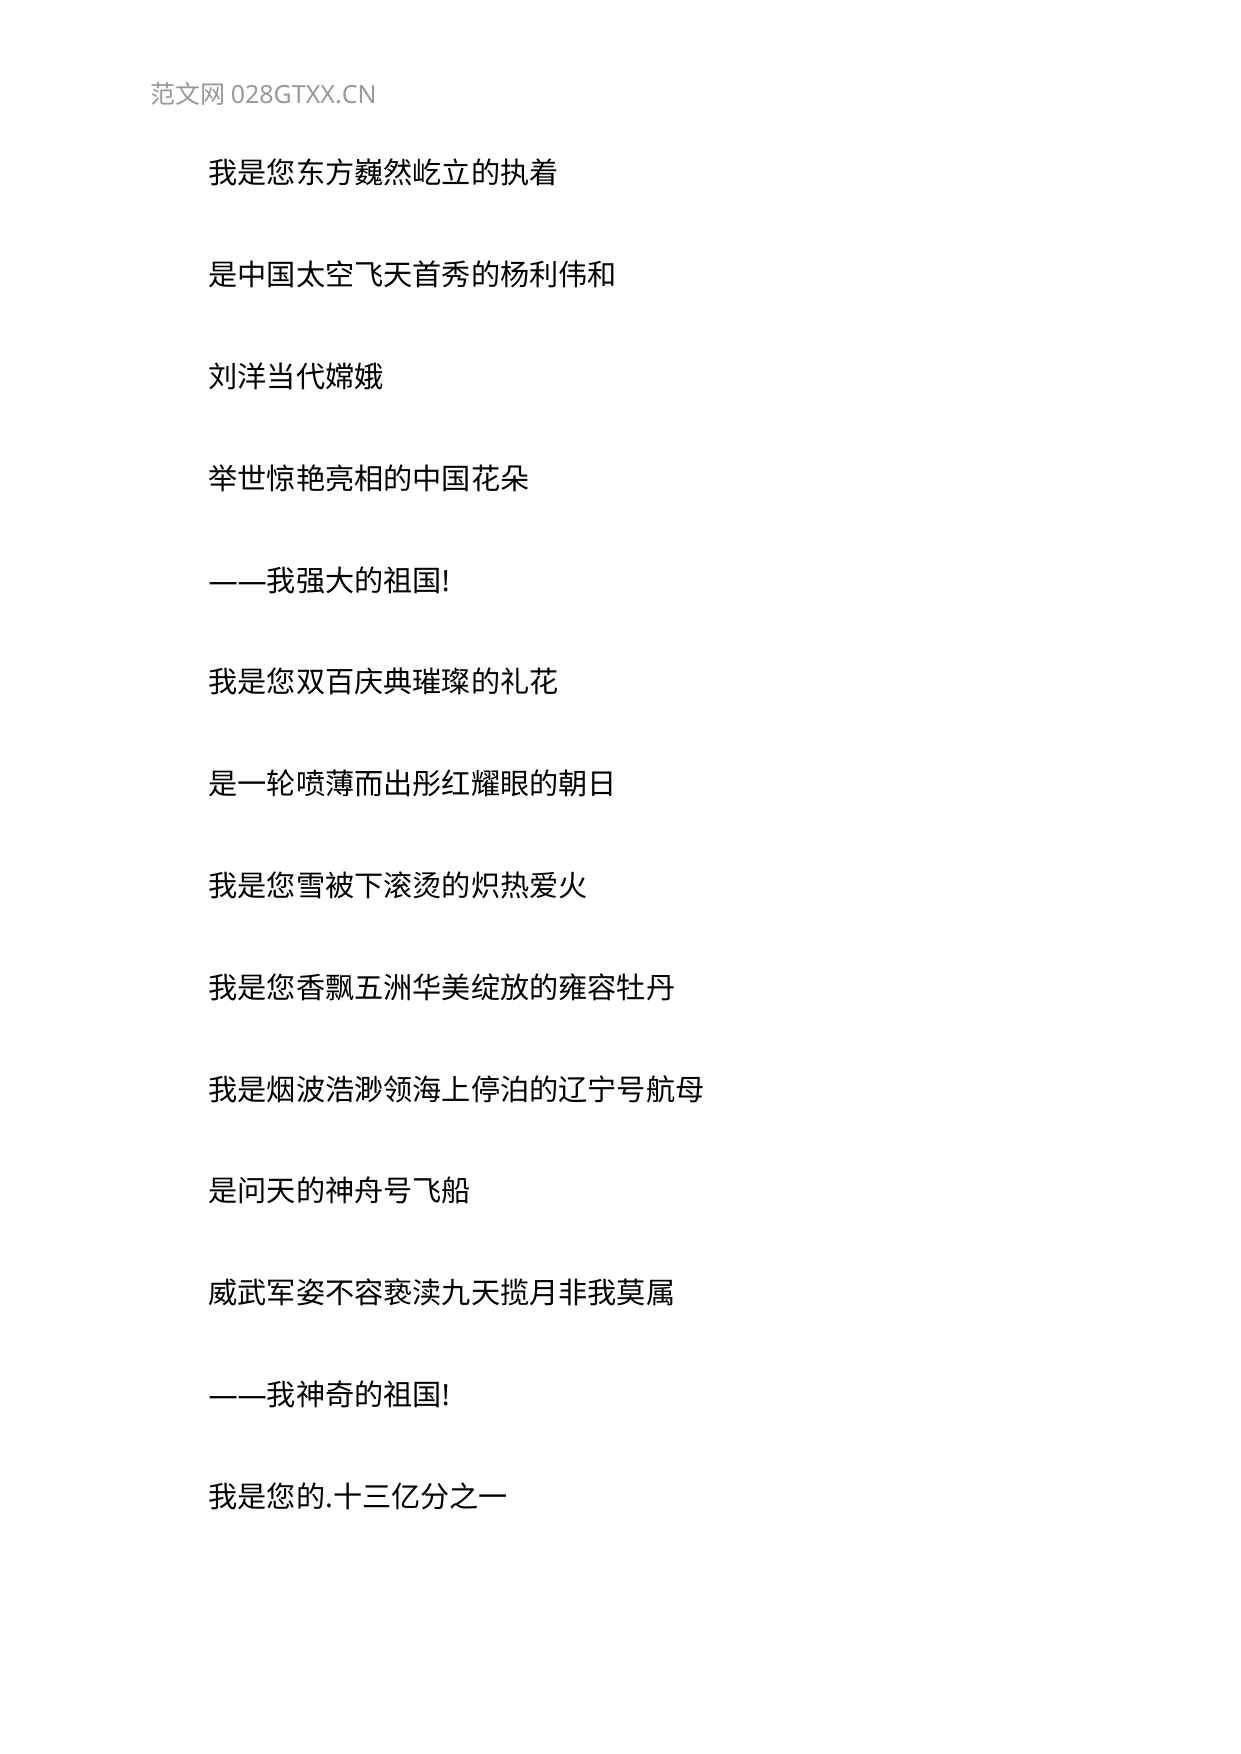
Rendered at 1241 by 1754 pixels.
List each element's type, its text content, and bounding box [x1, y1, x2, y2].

text 是中国太空飞天首秀的杨利伟和 [150, 252, 1090, 294]
text ——我强大的祖国! [150, 557, 1090, 599]
text 是问天的神舟号飞船 [150, 1168, 1090, 1210]
text 威武军姿不容亵渎九天揽月非我莫属 [150, 1270, 1090, 1312]
text 是一轮喷薄而出彤红耀眼的朝日 [150, 761, 1090, 803]
text 我是您香飘五洲华美绽放的雍容牡丹 [150, 964, 1090, 1007]
text 举世惊艳亮相的中国花朵 [150, 455, 1090, 498]
text 我是烟波浩渺领海上停泊的辽宁号航母 [150, 1066, 1090, 1108]
text 我是您的.十三亿分之一 [150, 1473, 1090, 1516]
text 我是您雪被下滚烫的炽热爱火 [150, 863, 1090, 905]
text ——我神奇的祖国! [150, 1371, 1090, 1414]
text 我是您双百庆典璀璨的礼花 [150, 659, 1090, 701]
text 我是您东方巍然屹立的执着 [150, 150, 1090, 192]
text 刘洋当代嫦娥 [150, 353, 1090, 396]
